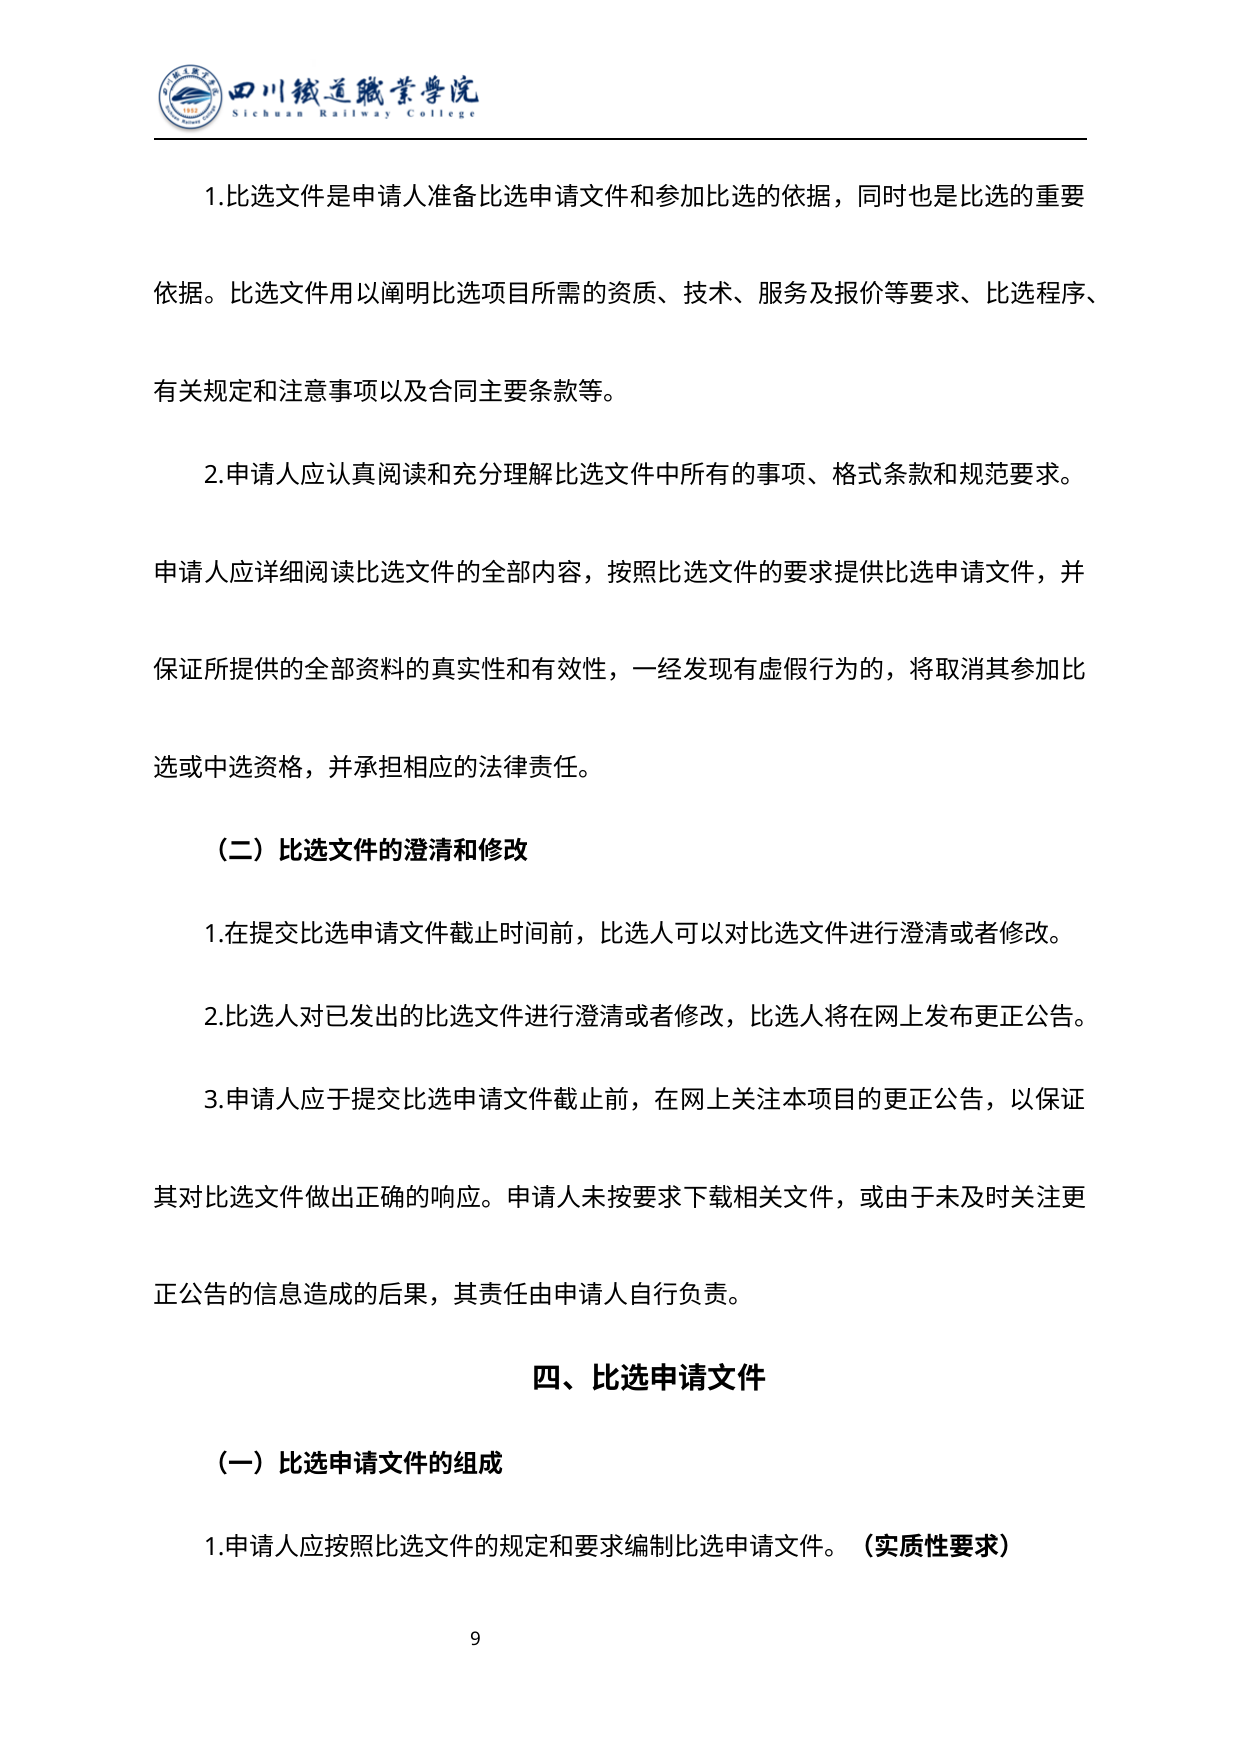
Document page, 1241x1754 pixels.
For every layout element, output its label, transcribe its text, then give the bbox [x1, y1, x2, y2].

text 2.比选人对已发出的比选文件进行澄清或者修改，比选人将在网上发布更正公告。 [153, 982, 1087, 1047]
text 2.申请人应认真阅读和充分理解比选文件中所有的事项、格式条款和规范要求。申请人应详细阅读比选文件的全部内容，按照比选文件的要求提供比选申请文件，并保证所提供的全部资料的真实性和有效性，一经发现有虚假行为的，将取消其参加比选或中选资格，并承担相应的法律责任。 [153, 440, 1087, 798]
text 3.申请人应于提交比选申请文件截止前，在网上关注本项目的更正公告，以保证其对比选文件做出正确的响应。申请人未按要求下载相关文件，或由于未及时关注更正公告的信息造成的后果，其责任由申请人自行负责。 [153, 1065, 1087, 1325]
text 四、比选申请文件 [153, 1343, 1087, 1408]
text 1.在提交比选申请文件截止时间前，比选人可以对比选文件进行澄清或者修改。 [153, 899, 1087, 964]
text （二）比选文件的澄清和修改 [153, 816, 1087, 881]
text （一）比选申请文件的组成 [153, 1429, 1087, 1494]
picture [153, 59, 485, 136]
text 1.申请人应按照比选文件的规定和要求编制比选申请文件。（实质性要求） [153, 1512, 1087, 1577]
text 1.比选文件是申请人准备比选申请文件和参加比选的依据，同时也是比选的重要依据。比选文件用以阐明比选项目所需的资质、技术、服务及报价等要求、比选程序、有关规定和注意事项以及合同主要条款等。 [153, 162, 1087, 422]
